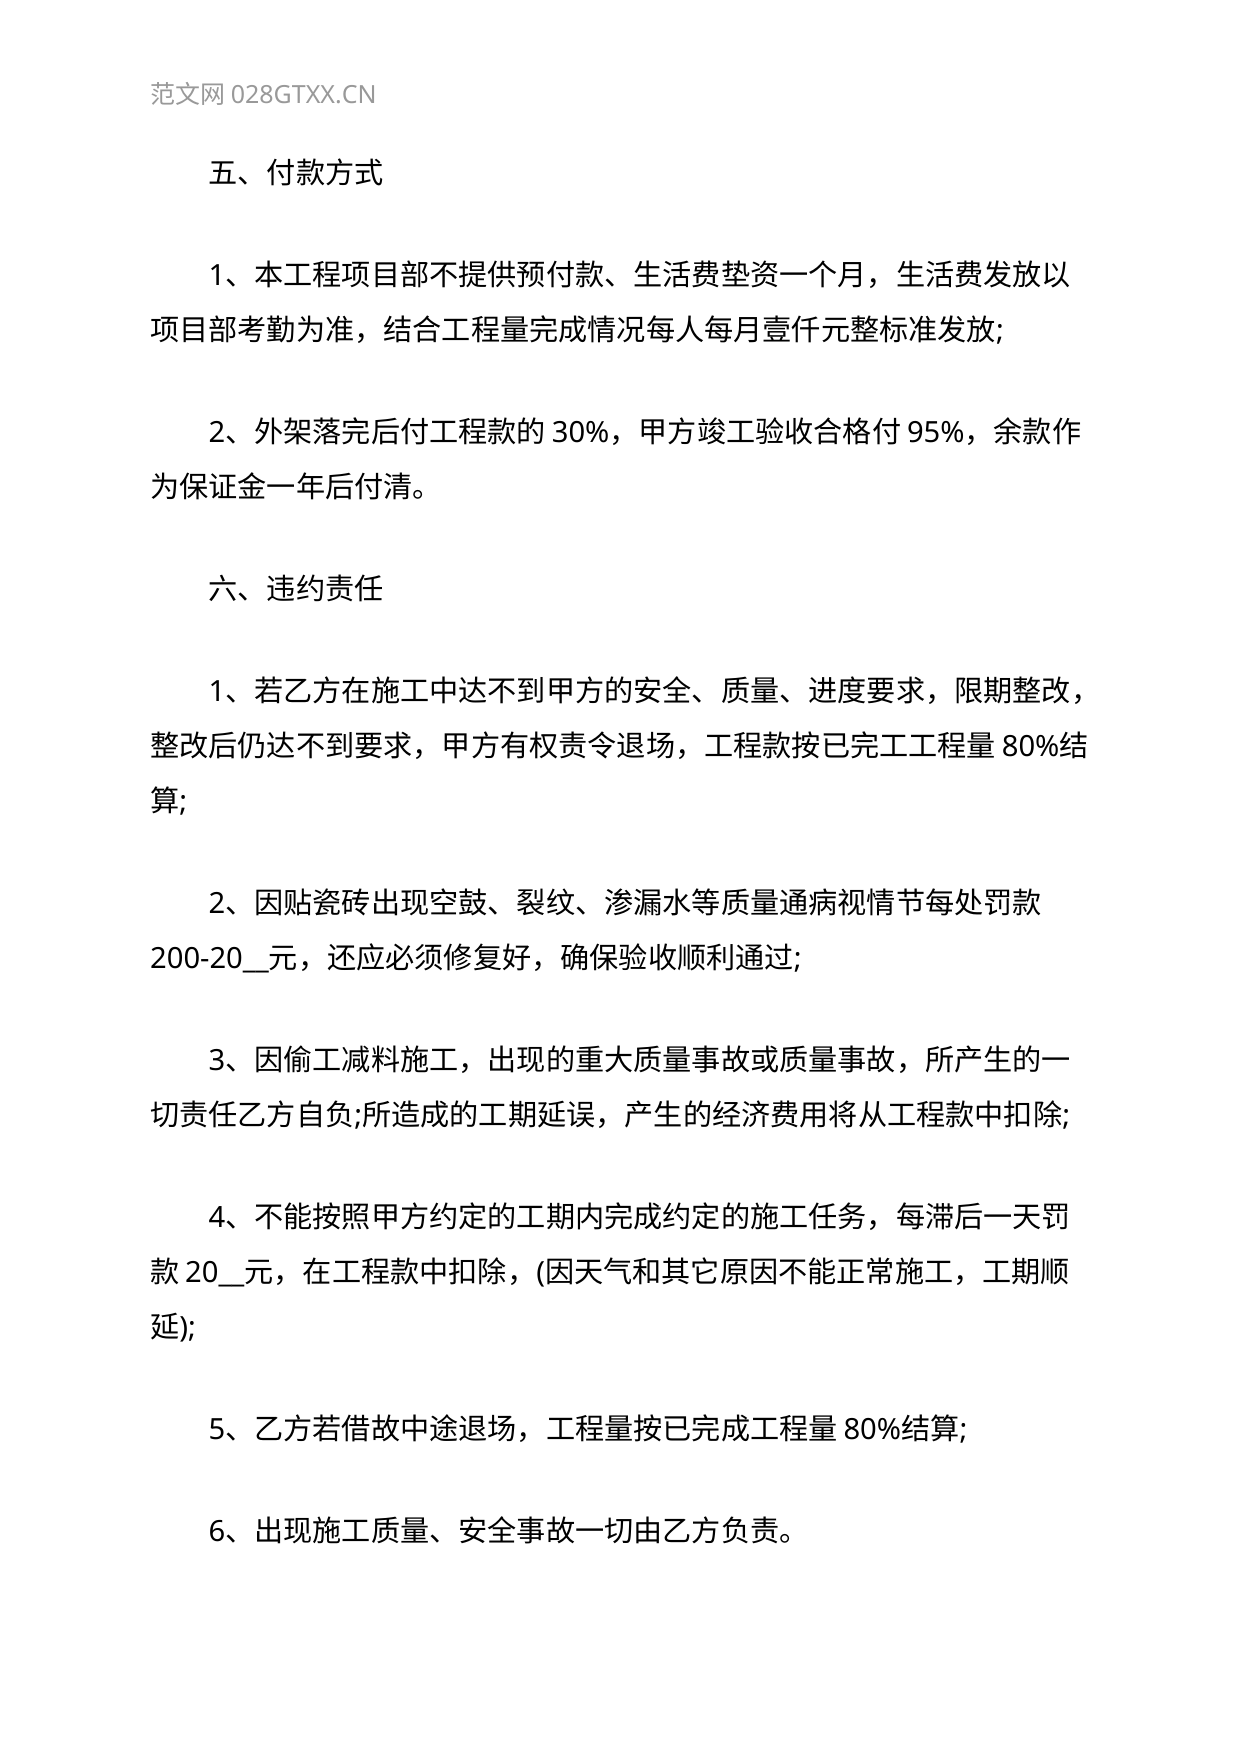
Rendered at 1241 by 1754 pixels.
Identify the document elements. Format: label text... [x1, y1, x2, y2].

text 2、因贴瓷砖出现空鼓、裂纹、渗漏水等质量通病视情节每处罚款200-20__元，还应必须修复好，确保验收顺利通过; [150, 879, 1090, 977]
text 6、出现施工质量、安全事故一切由乙方负责。 [150, 1507, 1090, 1549]
text 五、付款方式 [150, 150, 1090, 192]
text 5、乙方若借故中途退场，工程量按已完成工程量80%结算; [150, 1405, 1090, 1448]
text 六、违约责任 [150, 566, 1090, 608]
text 2、外架落完后付工程款的30%，甲方竣工验收合格付95%，余款作为保证金一年后付清。 [150, 409, 1090, 506]
text 4、不能按照甲方约定的工期内完成约定的施工任务，每滞后一天罚款20__元，在工程款中扣除，(因天气和其它原因不能正常施工，工期顺延); [150, 1193, 1090, 1346]
text 3、因偷工减料施工，出现的重大质量事故或质量事故，所产生的一切责任乙方自负;所造成的工期延误，产生的经济费用将从工程款中扣除; [150, 1036, 1090, 1134]
text 1、本工程项目部不提供预付款、生活费垫资一个月，生活费发放以项目部考勤为准，结合工程量完成情况每人每月壹仟元整标准发放; [150, 252, 1090, 349]
text 1、若乙方在施工中达不到甲方的安全、质量、进度要求，限期整改，整改后仍达不到要求，甲方有权责令退场，工程款按已完工工程量80%结算; [150, 667, 1090, 820]
